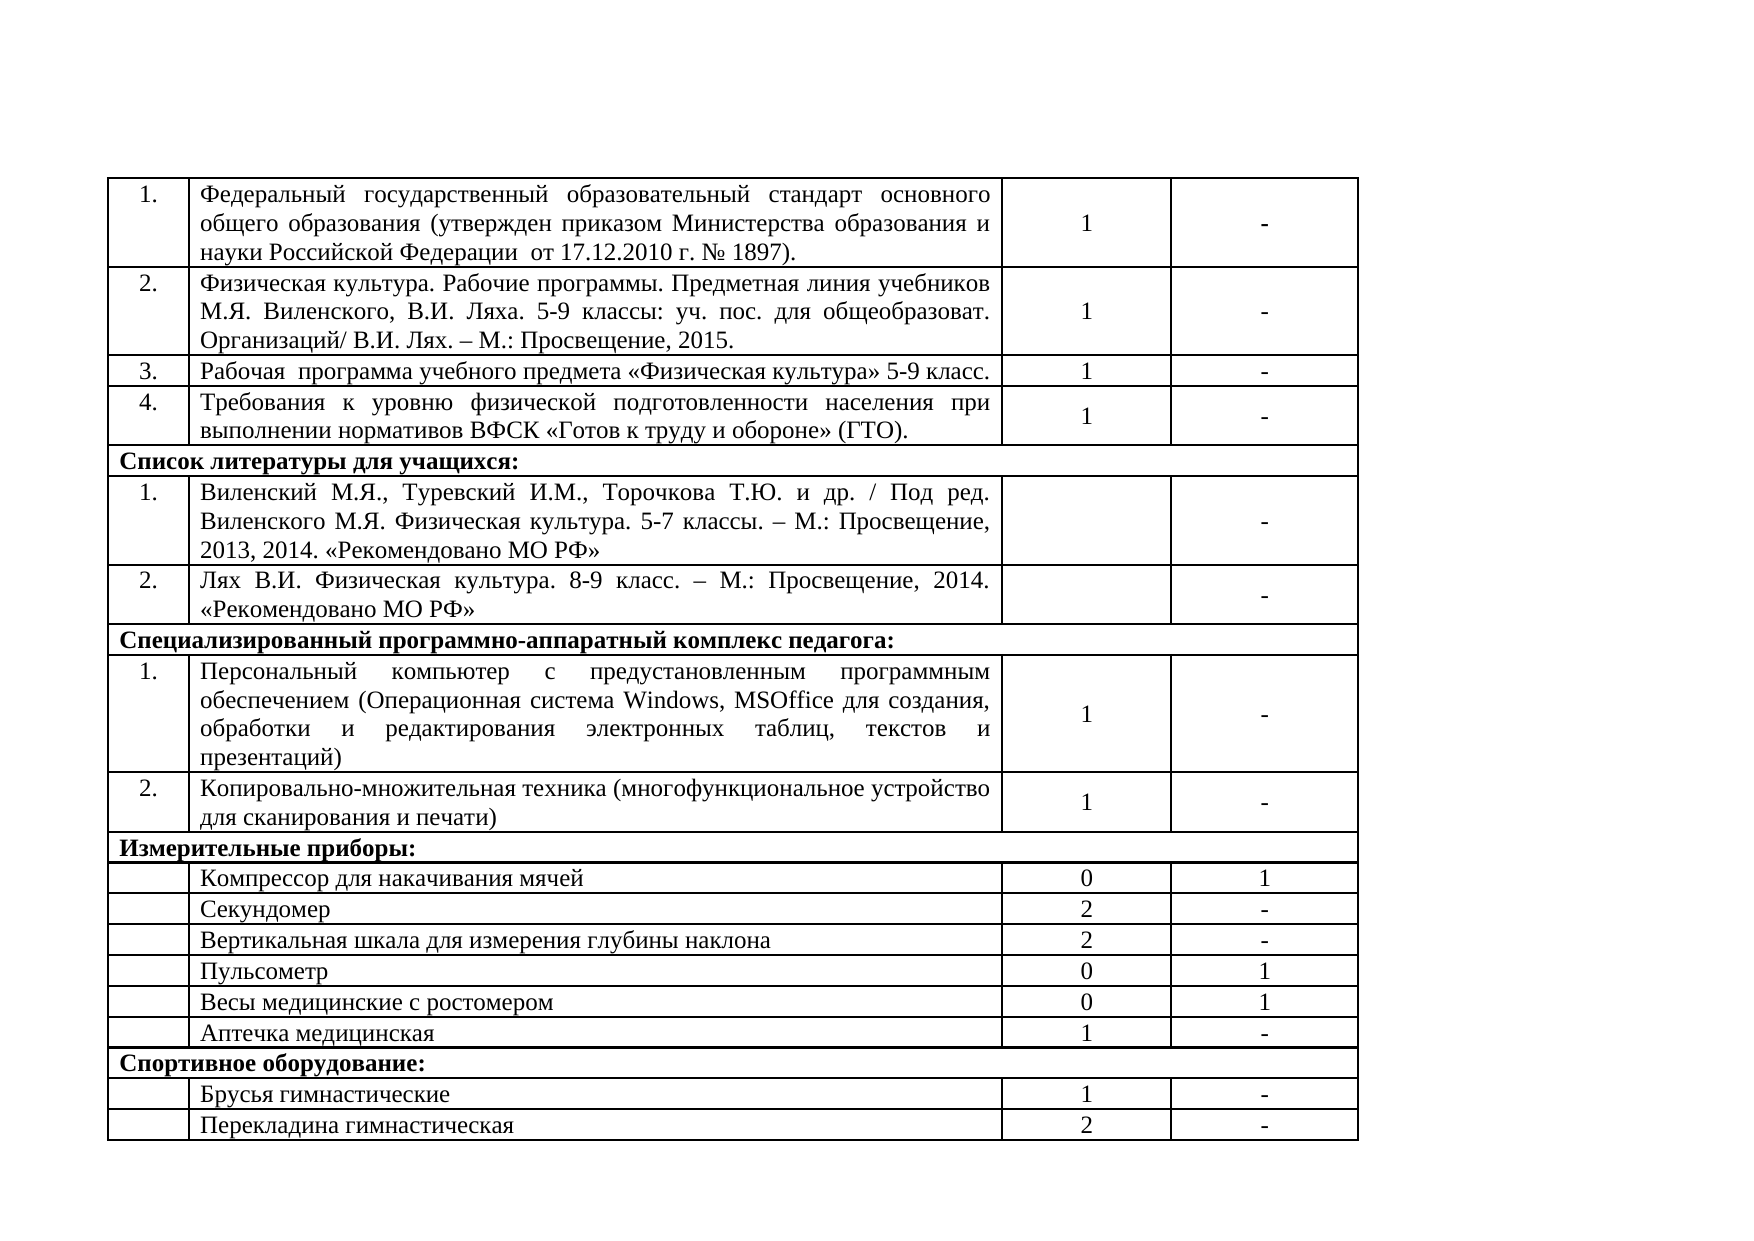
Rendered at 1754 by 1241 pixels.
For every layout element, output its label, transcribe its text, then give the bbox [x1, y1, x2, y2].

table_cell Персональный компьютер с предустановленным программным обеспечением (Операционная система Windows, MSOffice для создания, обработки и редактирования электронных таблиц, текстов и презентаций) [190, 656, 1001, 771]
table_cell - [1172, 387, 1357, 444]
table_cell 2 [1003, 925, 1170, 954]
table_cell 2. [109, 566, 188, 623]
table_cell 1 [1003, 656, 1170, 771]
table_cell 1 [1172, 864, 1357, 892]
table_cell 1 [1003, 356, 1170, 385]
table_cell Виленский М.Я., Туревский И.М., Торочкова Т.Ю. и др. / Под ред. Виленского М.Я. Физическая культура. 5-7 классы. – М.: Просвещение, 2013, 2014. «Рекомендовано МО РФ» [190, 477, 1001, 563]
table_cell 1 [1003, 387, 1170, 444]
table_cell - [1172, 1018, 1357, 1046]
table_cell [109, 987, 188, 1016]
table_cell Брусья гимнастические [190, 1079, 1001, 1108]
table_cell [109, 1110, 188, 1139]
table_cell Секундомер [190, 894, 1001, 923]
table_cell - [1172, 1079, 1357, 1108]
table_cell Копировально-множительная техника (многофункциональное устройство для сканирования и печати) [190, 773, 1001, 831]
table_cell [109, 925, 188, 954]
table_cell - [1172, 894, 1357, 923]
table_cell - [1172, 1110, 1357, 1139]
table_cell [1003, 477, 1170, 563]
table_cell Рабочая программа учебного предмета «Физическая культура» 5-9 класс. [190, 356, 1001, 385]
table_cell [109, 1018, 188, 1046]
table_cell 1. [109, 179, 188, 266]
table_cell 2 [1003, 1110, 1170, 1139]
table_cell 2 [1003, 894, 1170, 923]
table_cell Физическая культура. Рабочие программы. Предметная линия учебников М.Я. Виленского, В.И. Ляха. 5-9 классы: уч. пос. для общеобразоват. Организаций/ В.И. Лях. – М.: Просвещение, 2015. [190, 268, 1001, 354]
table_cell Спортивное оборудование: [109, 1049, 1357, 1077]
table_cell 1 [1172, 987, 1357, 1016]
table_cell 1. [109, 656, 188, 771]
table_cell Специализированный программно-аппаратный комплекс педагога: [109, 625, 1357, 654]
table_cell 1 [1003, 1018, 1170, 1046]
table_cell [109, 956, 188, 985]
table_cell - [1172, 656, 1357, 771]
table_cell - [1172, 179, 1357, 266]
table_cell Аптечка медицинская [190, 1018, 1001, 1046]
table_cell Перекладина гимнастическая [190, 1110, 1001, 1139]
table_cell - [1172, 477, 1357, 563]
table_cell - [1172, 566, 1357, 623]
table_cell [109, 894, 188, 923]
table_cell 4. [109, 387, 188, 444]
table_cell 1 [1003, 268, 1170, 354]
table_cell Пульсометр [190, 956, 1001, 985]
table_cell Измерительные приборы: [109, 833, 1357, 861]
table_cell 3. [109, 356, 188, 385]
table_cell Вертикальная шкала для измерения глубины наклона [190, 925, 1001, 954]
table_cell - [1172, 925, 1357, 954]
table_cell [109, 1079, 188, 1108]
table_cell 1. [109, 477, 188, 563]
table_cell - [1172, 773, 1357, 831]
table_cell Федеральный государственный образовательный стандарт основного общего образования (утвержден приказом Министерства образования и науки Российской Федерации от 17.12.2010 г. № 1897). [190, 179, 1001, 266]
table_cell 0 [1003, 956, 1170, 985]
table_cell - [1172, 268, 1357, 354]
table_cell Список литературы для учащихся: [109, 446, 1357, 475]
table_cell 1 [1003, 179, 1170, 266]
table_cell [1003, 566, 1170, 623]
table_cell Требования к уровню физической подготовленности населения при выполнении нормативов ВФСК «Готов к труду и обороне» (ГТО). [190, 387, 1001, 444]
table_cell 2. [109, 773, 188, 831]
table_cell Лях В.И. Физическая культура. 8-9 класс. – М.: Просвещение, 2014. «Рекомендовано МО РФ» [190, 566, 1001, 623]
table_cell Весы медицинские с ростомером [190, 987, 1001, 1016]
table_cell Компрессор для накачивания мячей [190, 864, 1001, 892]
table_cell 1 [1003, 1079, 1170, 1108]
table_cell 1 [1003, 773, 1170, 831]
table_cell 1 [1172, 956, 1357, 985]
table_cell 2. [109, 268, 188, 354]
table_cell [109, 864, 188, 892]
table_cell - [1172, 356, 1357, 385]
table_cell 0 [1003, 987, 1170, 1016]
table_cell 0 [1003, 864, 1170, 892]
